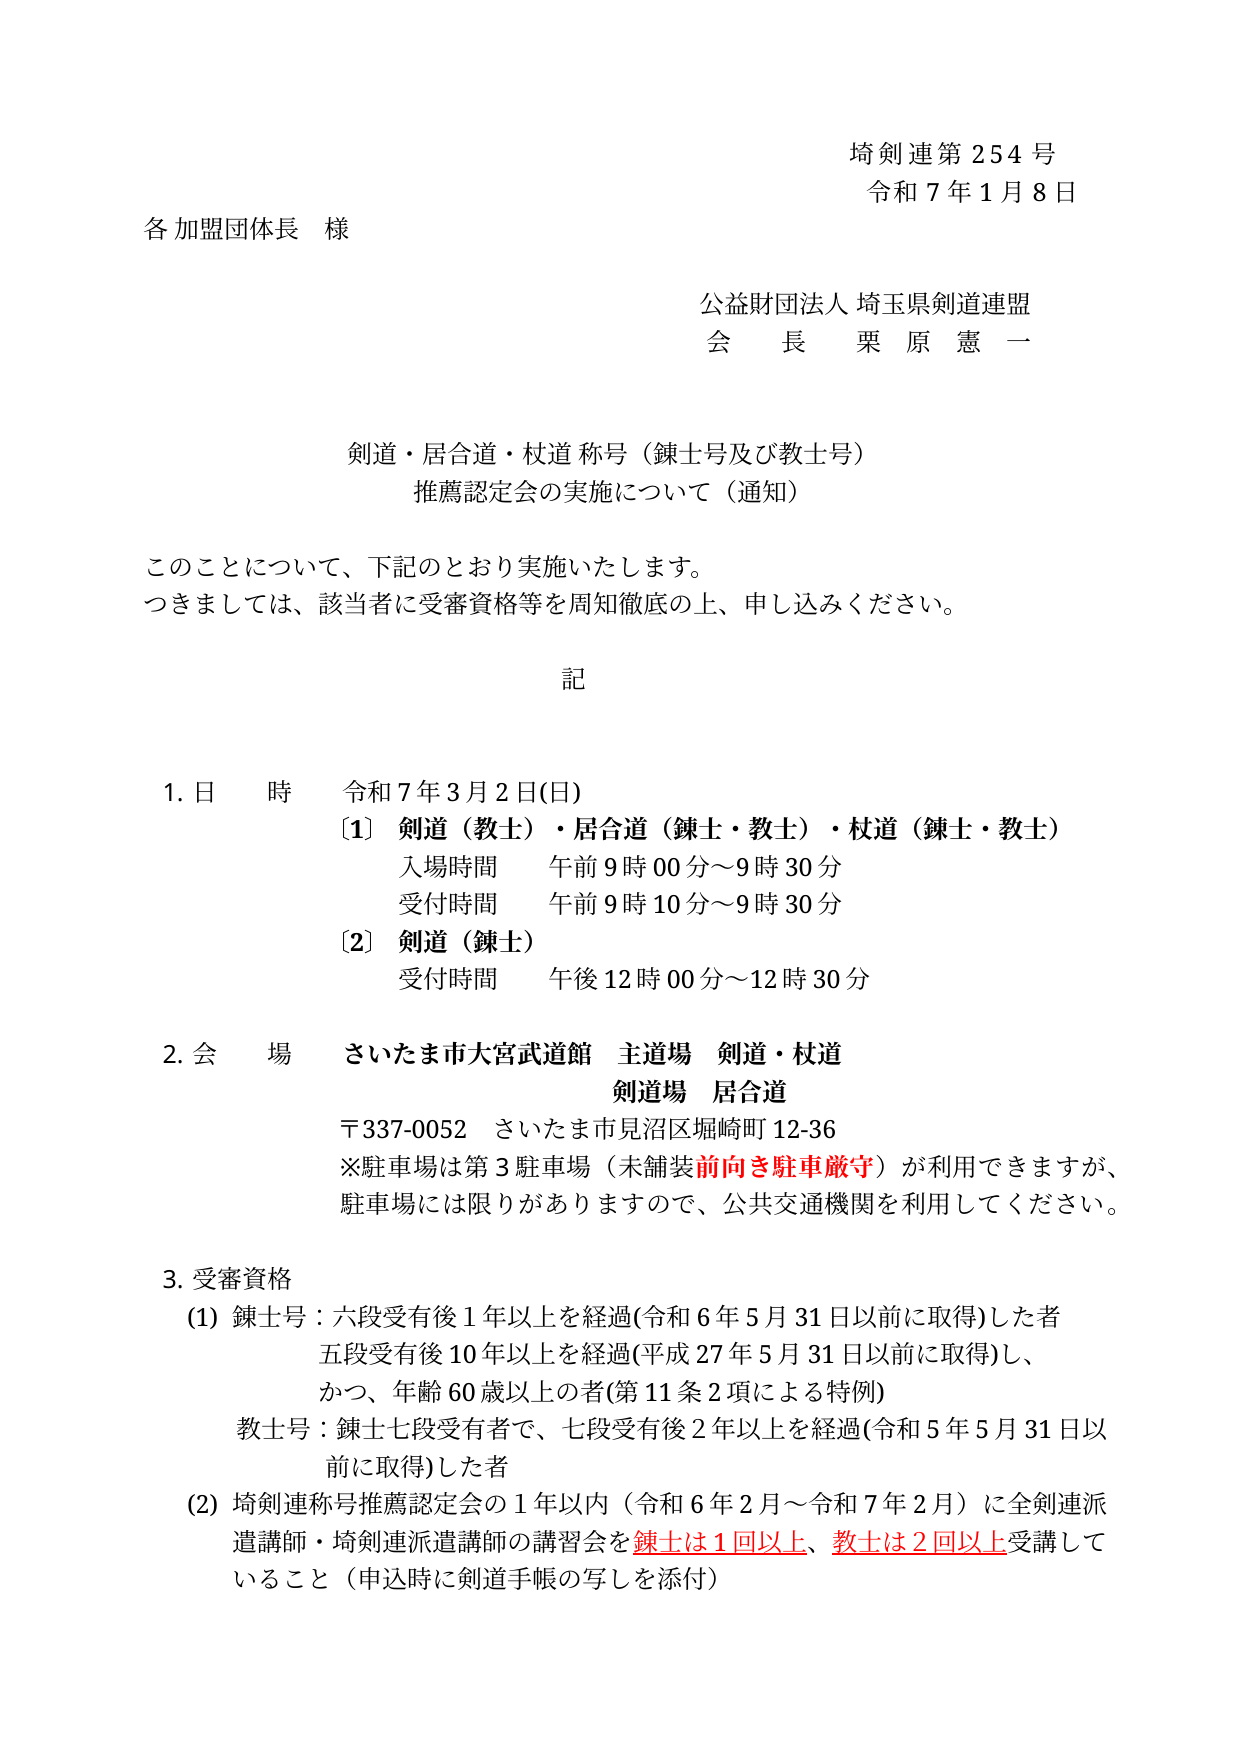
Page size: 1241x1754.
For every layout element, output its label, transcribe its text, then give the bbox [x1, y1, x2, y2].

list 教士号：錬士七段受有者で、七段受有後２年以上を経過(令和5年5月31日以前に取得)した者 [236, 1409, 1107, 1484]
text 公益財団法人 埼玉県剣道連盟 [118, 284, 1107, 322]
list 剣道（教士）・居合道（錬士・教士）・杖道（錬士・教士） [325, 809, 1107, 847]
list 日 時 令和7年3月2日(日) [162, 772, 1107, 809]
list ※駐車場は第3駐車場（未舗装前向き駐車厳守）が利用できますが、駐車場には限りがありますので、公共交通機関を利用してください。 [340, 1147, 1107, 1259]
list 埼剣連称号推薦認定会の１年以内（令和6年2月～令和7年2月）に全剣連派遣講師・埼剣連派遣講師の講習会を錬士は1回以上、教士は２回以上受講していること（申込時に剣道手帳の写しを添付） [187, 1484, 1107, 1597]
text 剣道・居合道・杖道 称号（錬士号及び教士号） [118, 434, 1107, 472]
list 受審資格 [162, 1259, 1107, 1297]
text 埼剣連第254号 [118, 134, 1107, 172]
text 受付時間 午前9時10分～9時30分 [310, 884, 1107, 922]
list 〒337-0052 さいたま市見沼区堀崎町12-36 [187, 1109, 1107, 1147]
list 会 場 さいたま市大宮武道館 主道場 剣道・杖道 [162, 1034, 1107, 1072]
text かつ、年齢60歳以上の者(第11条2項による特例) [162, 1372, 1107, 1409]
list 剣道（錬士） [325, 922, 1107, 959]
list 剣道場 居合道 [187, 1072, 1107, 1109]
subtitle 記 [118, 659, 1107, 697]
text つきましては、該当者に受審資格等を周知徹底の上、申し込みください。 [118, 584, 1107, 622]
list 入場時間 午前9時00分～9時30分 [187, 847, 1107, 884]
text 令和7年1月8日 [118, 172, 1078, 209]
text 五段受有後10年以上を経過(平成27年5月31日以前に取得)し、 [162, 1334, 1107, 1372]
text 会 長 栗 原 憲 一 [118, 322, 1107, 359]
text 推薦認定会の実施について（通知） [118, 472, 1107, 509]
text 受付時間 午後12時00分～12時30分 [310, 959, 1107, 997]
text このことについて、下記のとおり実施いたします。 [118, 547, 1107, 584]
text 各 加盟団体長 様 [118, 209, 1107, 247]
list 錬士号：六段受有後１年以上を経過(令和6年5月31日以前に取得)した者 [187, 1297, 1107, 1334]
